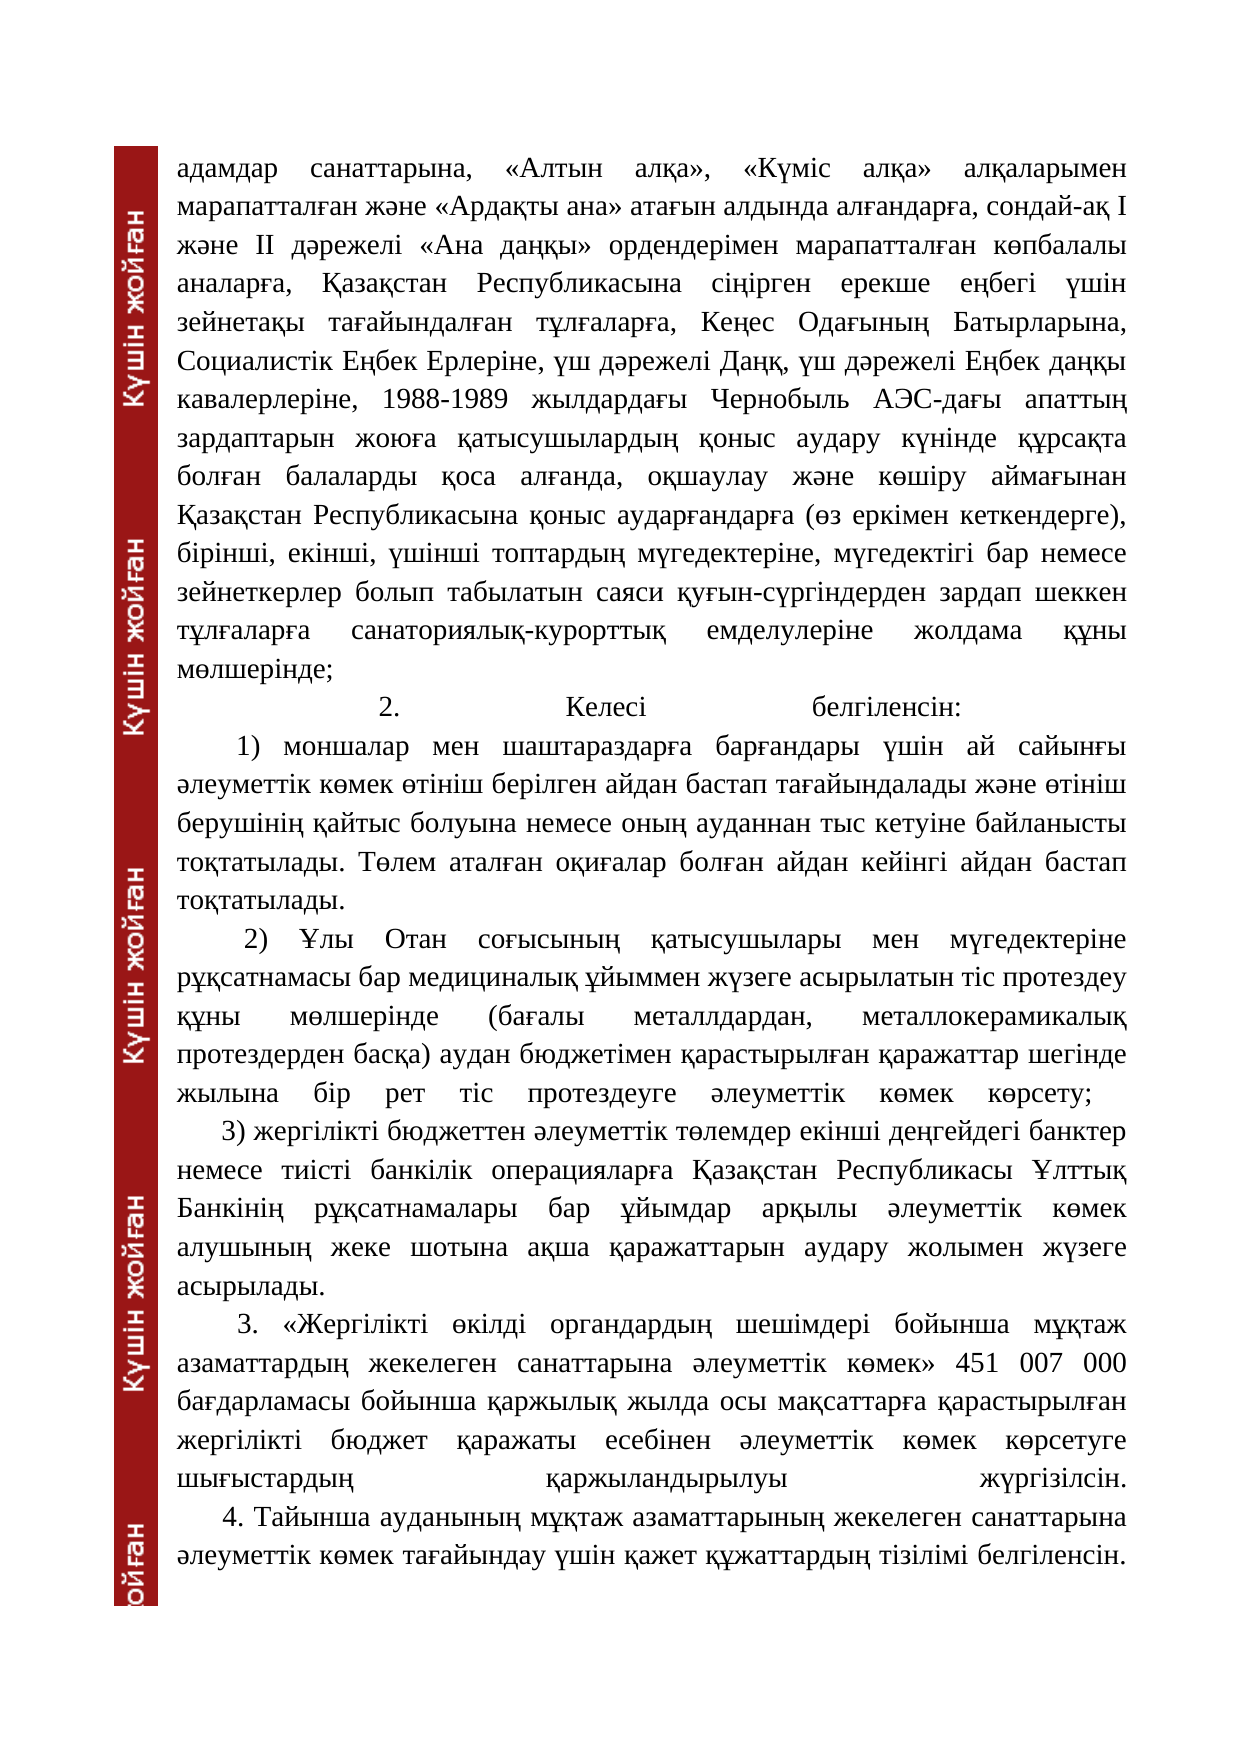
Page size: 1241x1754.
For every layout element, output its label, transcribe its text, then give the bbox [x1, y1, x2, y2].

picture [114, 146, 158, 150]
picture [114, 1571, 158, 1606]
